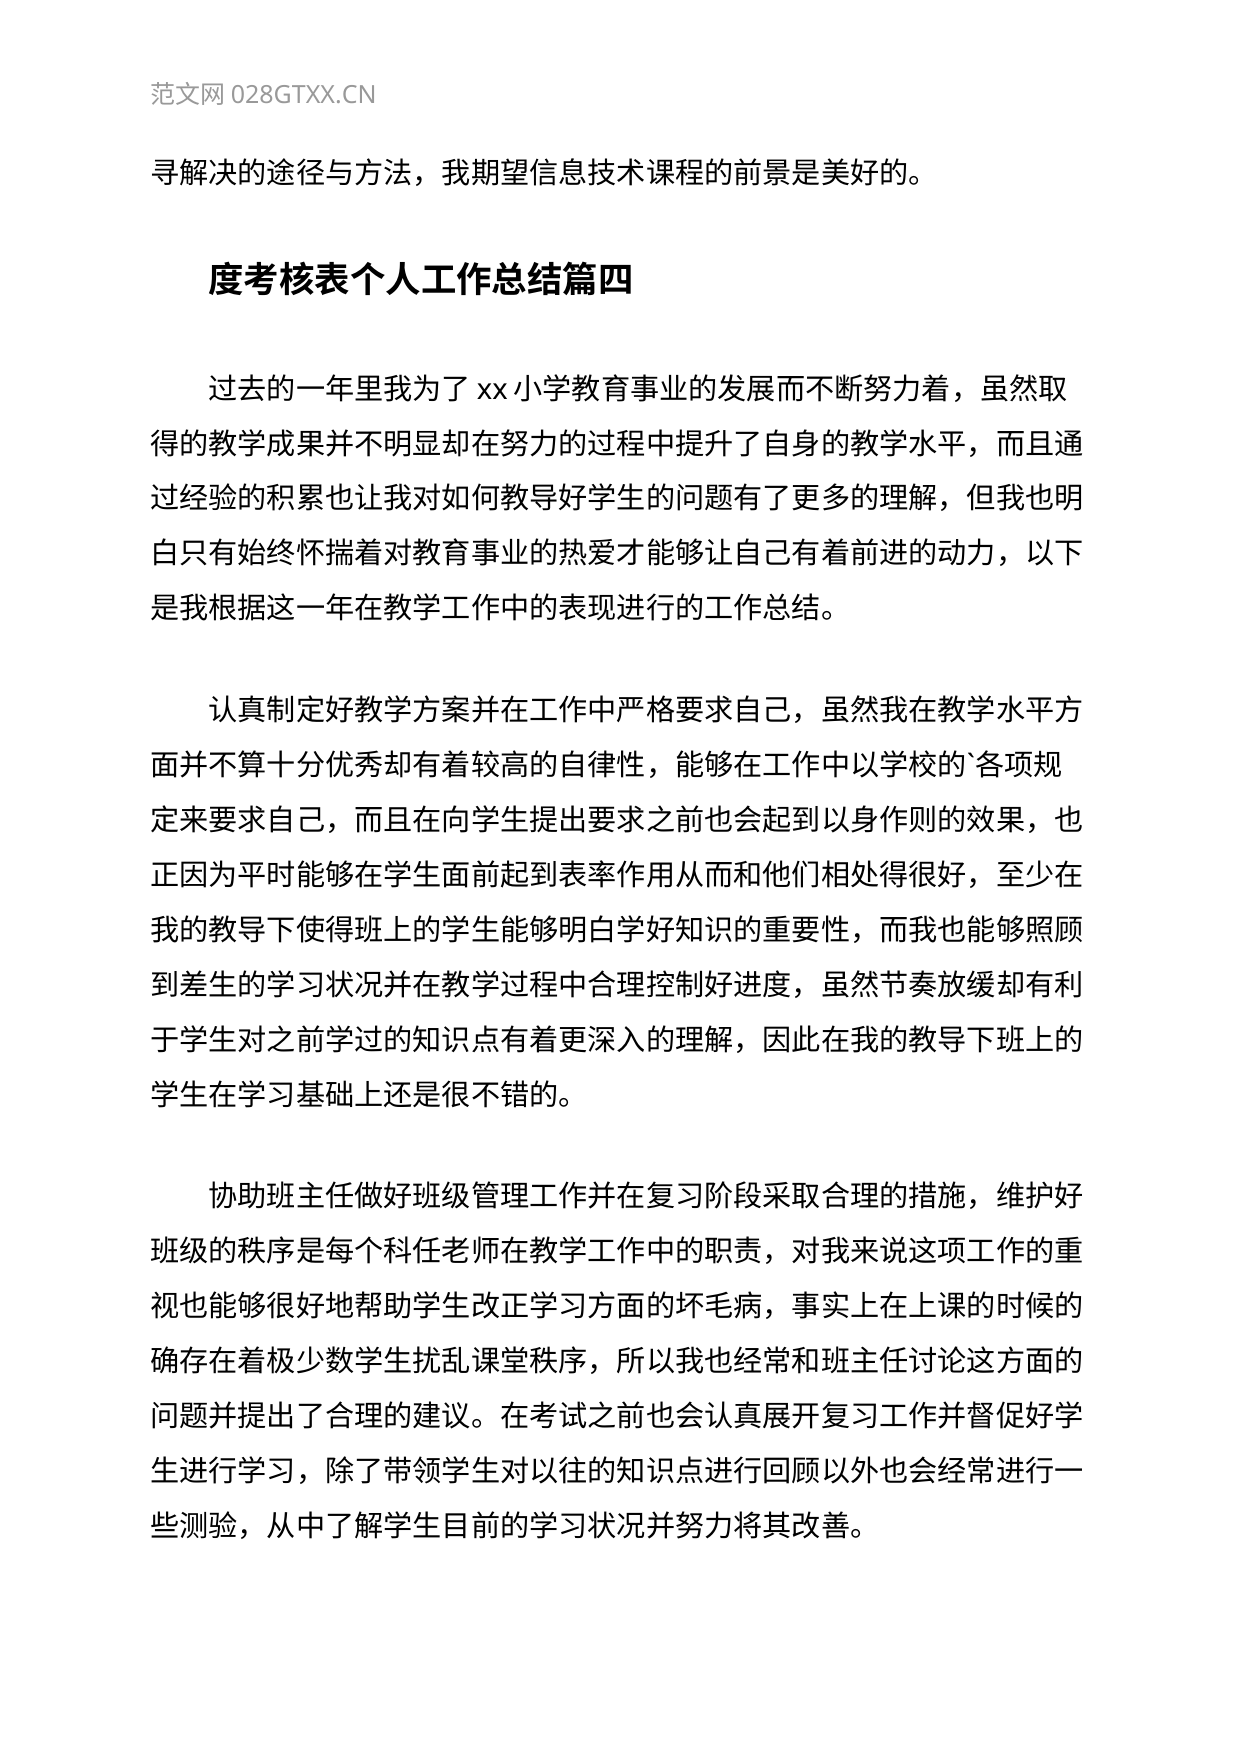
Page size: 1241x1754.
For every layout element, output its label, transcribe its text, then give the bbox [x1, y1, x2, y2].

text 过去的一年里我为了xx小学教育事业的发展而不断努力着，虽然取得的教学成果并不明显却在努力的过程中提升了自身的教学水平，而且通过经验的积累也让我对如何教导好学生的问题有了更多的理解，但我也明白只有始终怀揣着对教育事业的热爱才能够让自己有着前进的动力，以下是我根据这一年在教学工作中的表现进行的工作总结。 [150, 365, 1090, 627]
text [150, 150, 1090, 192]
text 认真制定好教学方案并在工作中严格要求自己，虽然我在教学水平方面并不算十分优秀却有着较高的自律性，能够在工作中以学校的`各项规定来要求自己，而且在向学生提出要求之前也会起到以身作则的效果，也正因为平时能够在学生面前起到表率作用从而和他们相处得很好，至少在我的教导下使得班上的学生能够明白学好知识的重要性，而我也能够照顾到差生的学习状况并在教学过程中合理控制好进度，虽然节奏放缓却有利于学生对之前学过的知识点有着更深入的理解，因此在我的教导下班上的学生在学习基础上还是很不错的。 [150, 687, 1090, 1113]
text 度考核表个人工作总结篇四 [150, 252, 1090, 303]
text 协助班主任做好班级管理工作并在复习阶段采取合理的措施，维护好班级的秩序是每个科任老师在教学工作中的职责，对我来说这项工作的重视也能够很好地帮助学生改正学习方面的坏毛病，事实上在上课的时候的确存在着极少数学生扰乱课堂秩序，所以我也经常和班主任讨论这方面的问题并提出了合理的建议。在考试之前也会认真展开复习工作并督促好学生进行学习，除了带领学生对以往的知识点进行回顾以外也会经常进行一些测验，从中了解学生目前的学习状况并努力将其改善。 [150, 1173, 1090, 1544]
